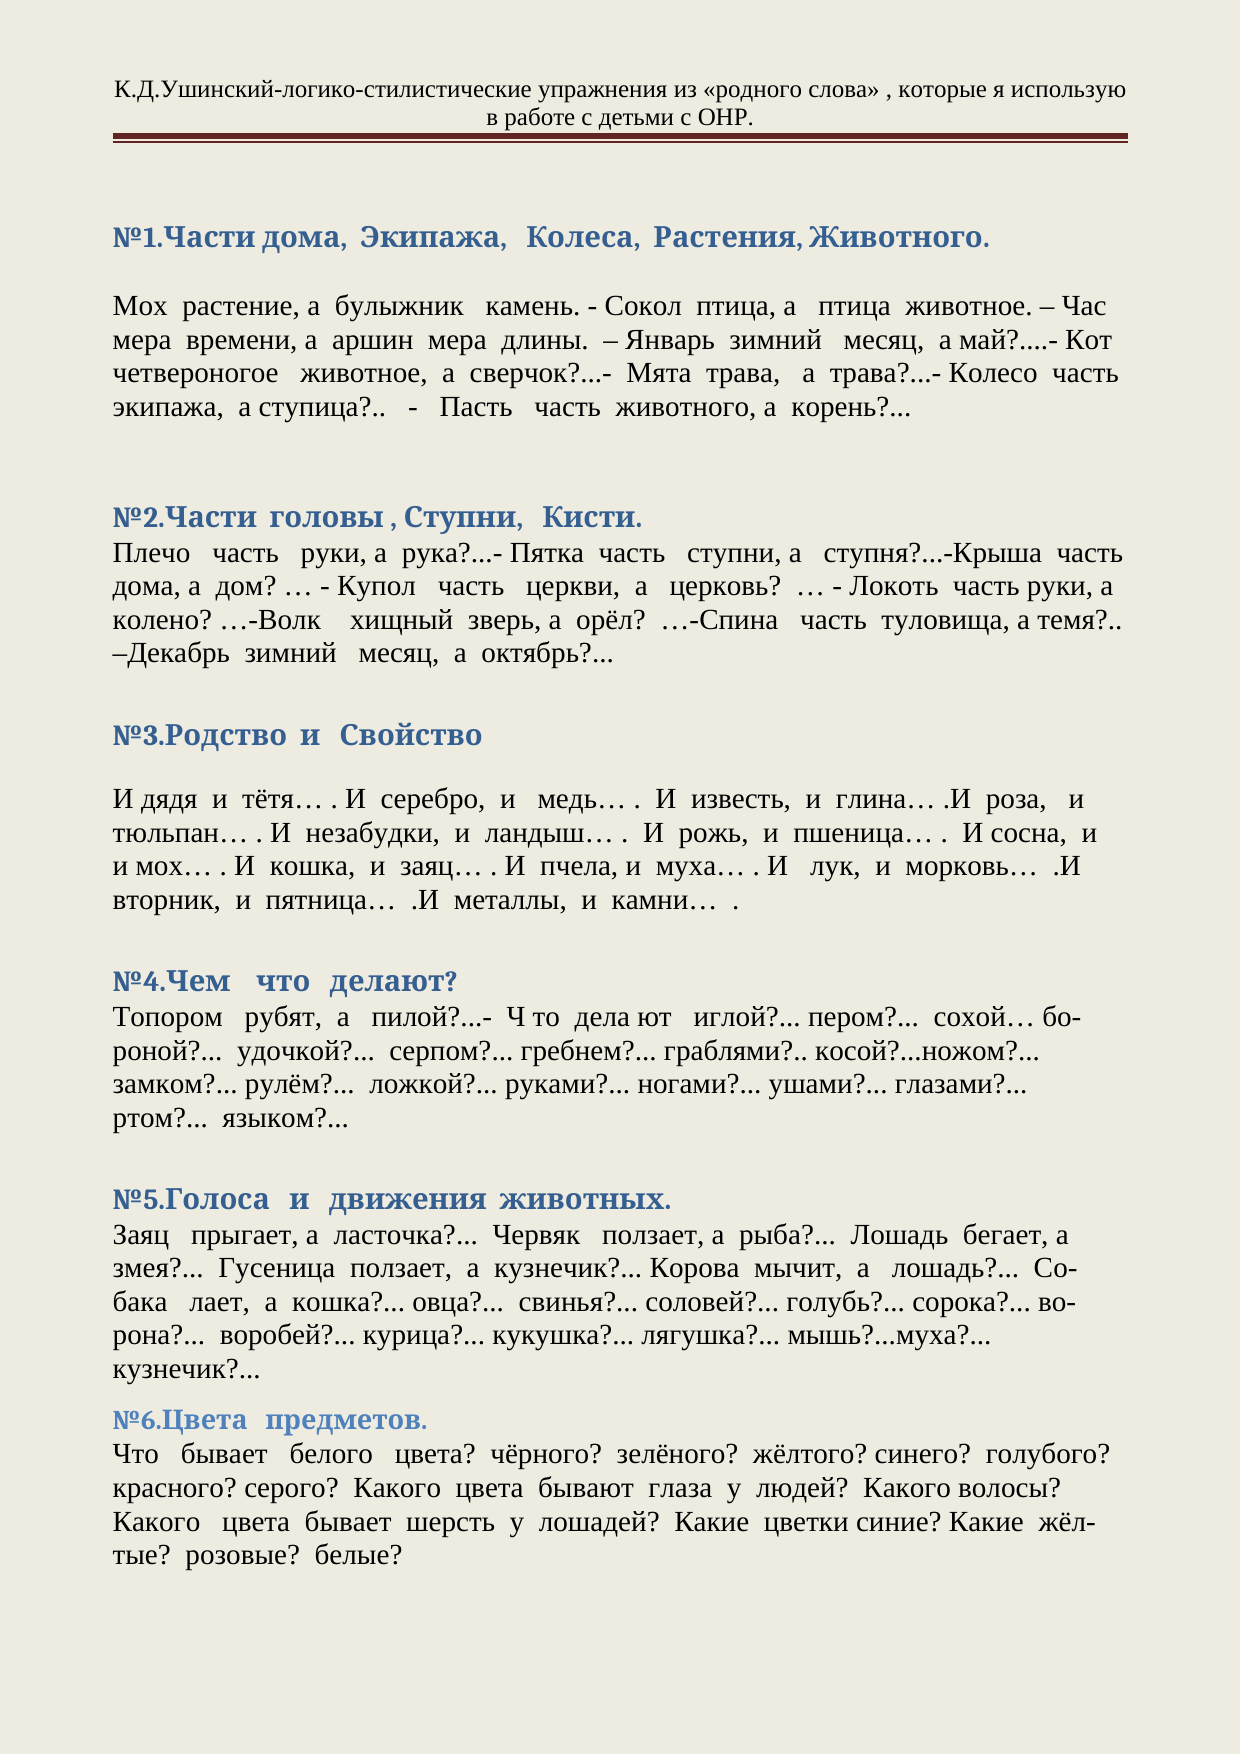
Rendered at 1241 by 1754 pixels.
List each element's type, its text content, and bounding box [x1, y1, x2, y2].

text дома, а дом? … - Купол часть церкви, а церковь? … - Локоть часть руки, а [112, 568, 1128, 602]
text красного? серого? Какого цвета бывают глаза у людей? Какого волосы? [112, 1470, 1128, 1504]
text Мох растение, а булыжник камень. - Сокол птица, а птица животное. – Час [112, 288, 1128, 322]
text змея?... Гусеница ползает, а кузнечик?... Корова мычит, а лошадь?... Со- [112, 1250, 1128, 1284]
text роной?... удочкой?... серпом?... гребнем?... граблями?.. косой?...ножом?... [112, 1033, 1128, 1066]
text И дядя и тётя… . И серебро, и медь… . И известь, и глина… .И роза, и [112, 781, 1128, 815]
text замком?... рулём?... ложкой?... руками?... ногами?... ушами?... глазами?... [112, 1066, 1128, 1100]
subtitle №6.Цвета предметов. [112, 1405, 1128, 1437]
subtitle №4.Чем что делают? [112, 966, 1128, 999]
subtitle №1.Части дома, Экипажа, Колеса, Растения, Животного. [112, 221, 1128, 255]
text Какого цвета бывает шерсть у лошадей? Какие цветки синие? Какие жёл- [112, 1504, 1128, 1537]
subtitle №2.Части головы , Ступни, Кисти. [112, 501, 1128, 535]
subtitle №3.Родство и Свойство [112, 719, 1128, 753]
text Заяц прыгает, а ласточка?... Червяк ползает, а рыба?... Лошадь бегает, а [112, 1217, 1128, 1250]
text тюльпан… . И незабудки, и ландыш… . И рожь, и пшеница… . И сосна, и [112, 815, 1128, 848]
text ртом?... языком?... [112, 1100, 1128, 1133]
text бака лает, а кошка?... овца?... свинья?... соловей?... голубь?... сорока?... во- [112, 1284, 1128, 1317]
text мера времени, а аршин мера длины. – Январь зимний месяц, а май?....- Кот [112, 322, 1128, 356]
text Что бывает белого цвета? чёрного? зелёного? жёлтого? синего? голубого? [112, 1437, 1128, 1470]
text тые? розовые? белые? [112, 1537, 1128, 1571]
text Плечо часть руки, а рука?...- Пятка часть ступни, а ступня?...-Крыша часть [112, 535, 1128, 568]
text и мох… . И кошка, и заяц… . И пчела, и муха… . И лук, и морковь… .И [112, 848, 1128, 882]
text экипажа, а ступица?.. - Пасть часть животного, а корень?... [112, 389, 1128, 423]
text колено? …-Волк хищный зверь, а орёл? …-Спина часть туловища, а темя?.. –Декабрь зимний месяц, а октябрь?... [112, 602, 1128, 669]
subtitle №5.Голоса и движения животных. [112, 1183, 1128, 1217]
text рона?... воробей?... курица?... кукушка?... лягушка?... мышь?...муха?... [112, 1317, 1128, 1351]
text четвероногое животное, а сверчок?...- Мята трава, а трава?...- Колесо часть [112, 356, 1128, 389]
text Топором рубят, а пилой?...- Ч то дела ют иглой?... пером?... сохой… бо- [112, 999, 1128, 1033]
text вторник, и пятница… .И металлы, и камни… . [112, 882, 1128, 916]
text кузнечик?... [112, 1351, 1128, 1384]
